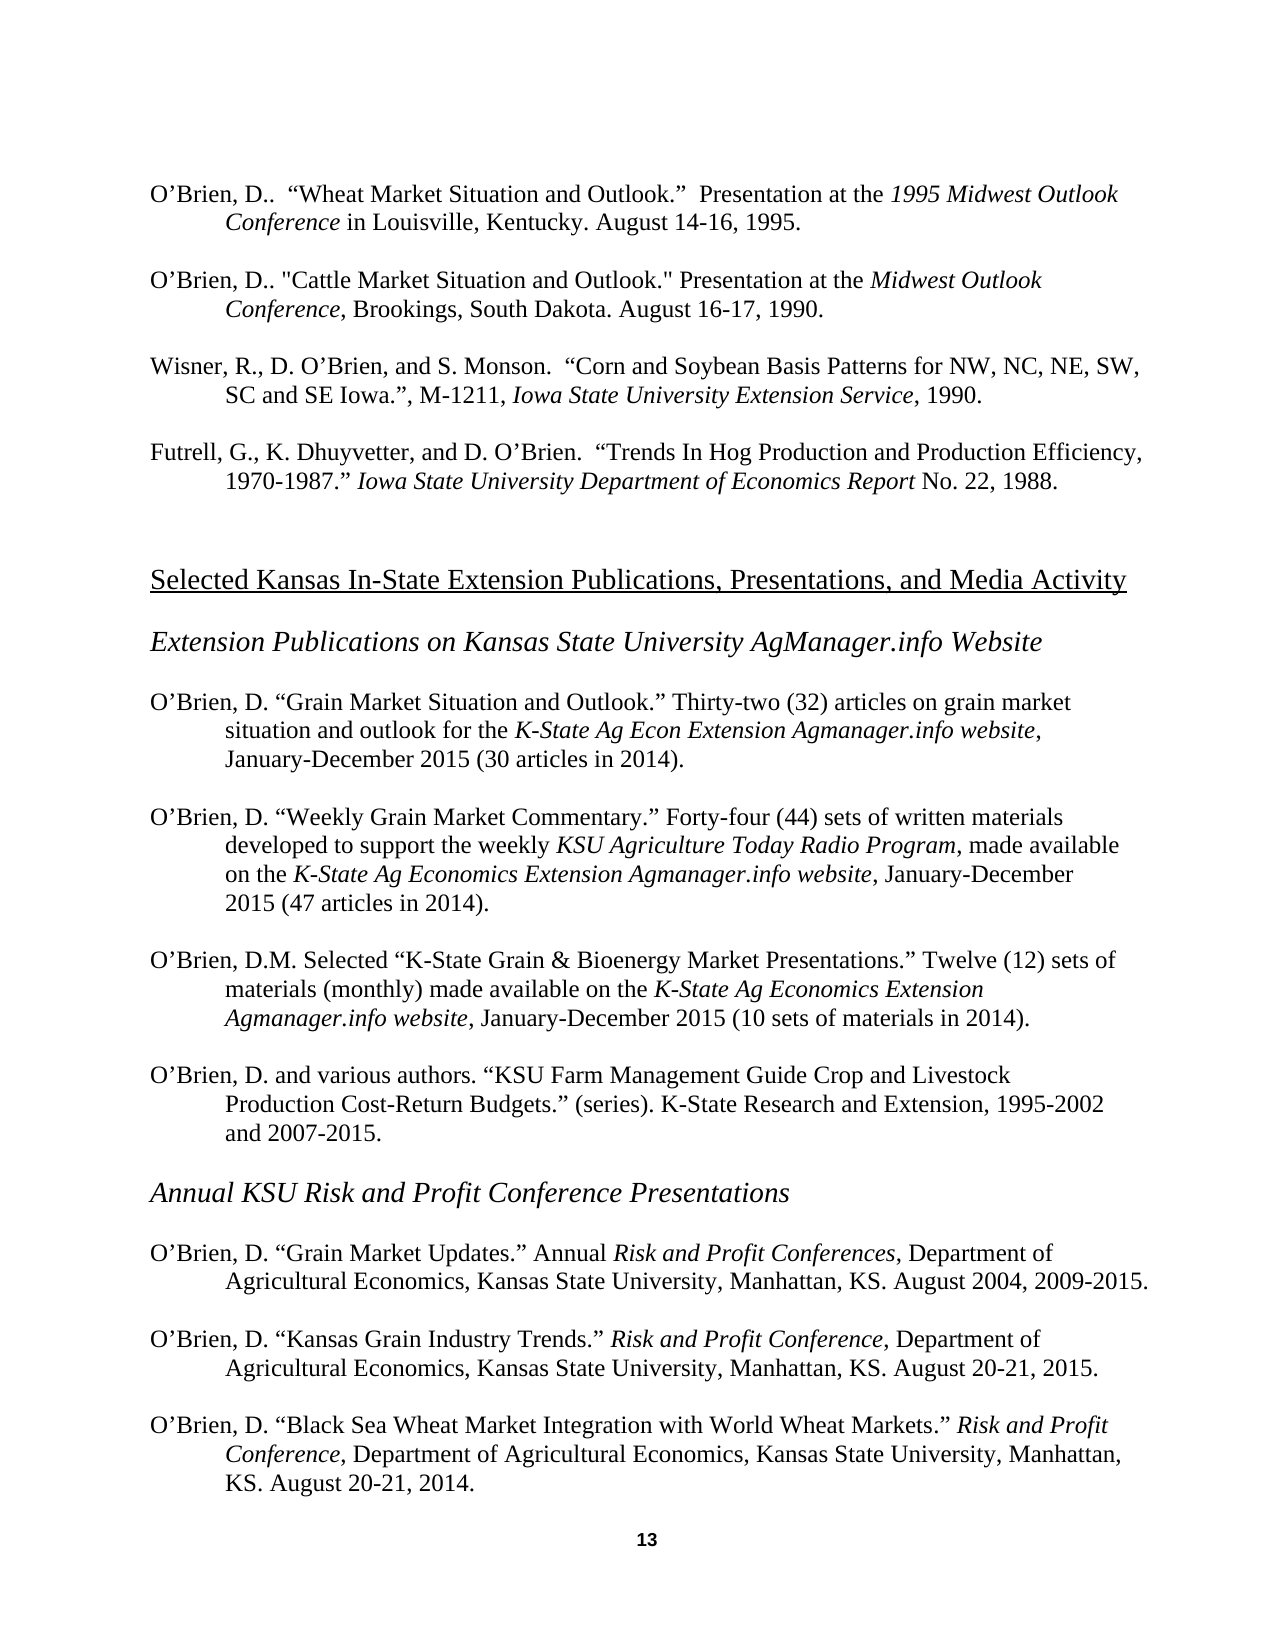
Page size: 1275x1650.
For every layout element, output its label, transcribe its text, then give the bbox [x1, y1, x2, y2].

text O’Brien, D. “Grain Market Situation and Outlook.” Thirty-two (32) articles on grain market situation and outlook for the K-State Ag Econ Extension Agmanager.info website, January-December 2015 (30 articles in 2014). [150, 687, 1125, 773]
text O’Brien, D.M. Selected “K-State Grain & Bioenergy Market Presentations.” Twelve (12) sets of materials (monthly) made available on the K-State Ag Economics Extension Agmanager.info website, January-December 2015 (10 sets of materials in 2014). [150, 945, 1125, 1032]
text O’Brien, D. “Weekly Grain Market Commentary.” Forty-four (44) sets of written materials developed to support the weekly KSU Agriculture Today Radio Program, made available on the K-State Ag Economics Extension Agmanager.info website, January-December 2015 (47 articles in 2014). [150, 802, 1125, 917]
text Wisner, R., D. O’Brien, and S. Monson. “Corn and Soybean Basis Patterns for NW, NC, NE, SW, SC and SE Iowa.”, M-1211, Iowa State University Extension Service, 1990. [150, 351, 1162, 409]
text O’Brien, D. and various authors. “KSU Farm Management Guide Crop and Livestock Production Cost-Return Budgets.” (series). K-State Research and Extension, 1995-2002 and 2007-2015. [150, 1060, 1125, 1147]
text O’Brien, D.. "Cattle Market Situation and Outlook." Presentation at the Midwest Outlook Conference, Brookings, South Dakota. August 16-17, 1990. [150, 265, 1125, 322]
text Extension Publications on Kansas State University AgManager.info Website [150, 624, 1125, 658]
text O’Brien, D.. “Wheat Market Situation and Outlook.” Presentation at the 1995 Midwest Outlook Conference in Louisville, Kentucky. . [150, 179, 1162, 236]
text O’Brien, D. “Kansas Grain Industry Trends.” Risk and Profit Conference, Department of Agricultural Economics, Kansas State University, Manhattan, KS. August 20-21, 2015. [150, 1324, 1125, 1381]
text Futrell, G., K. Dhuyvetter, and D. O’Brien. “Trends In Hog Production and Production Efficiency, 1970-1987.” Iowa State University Department of Economics Report No. 22, 1988. [150, 437, 1162, 495]
text Annual KSU Risk and Profit Conference Presentations [150, 1175, 1125, 1209]
text O’Brien, D. “Black Sea Wheat Market Integration with World Wheat Markets.” Risk and Profit Conference, Department of Agricultural Economics, Kansas State University, Manhattan, KS. August 20-21, 2014. [150, 1410, 1125, 1496]
text Selected Kansas In-State Extension Publications, Presentations, and Media Activity [150, 562, 1162, 596]
text O’Brien, D. “Grain Market Updates.” Annual Risk and Profit Conferences, Department of Agricultural Economics, Kansas State University, Manhattan, KS. August 2004, 2009-2015. [150, 1238, 1162, 1295]
